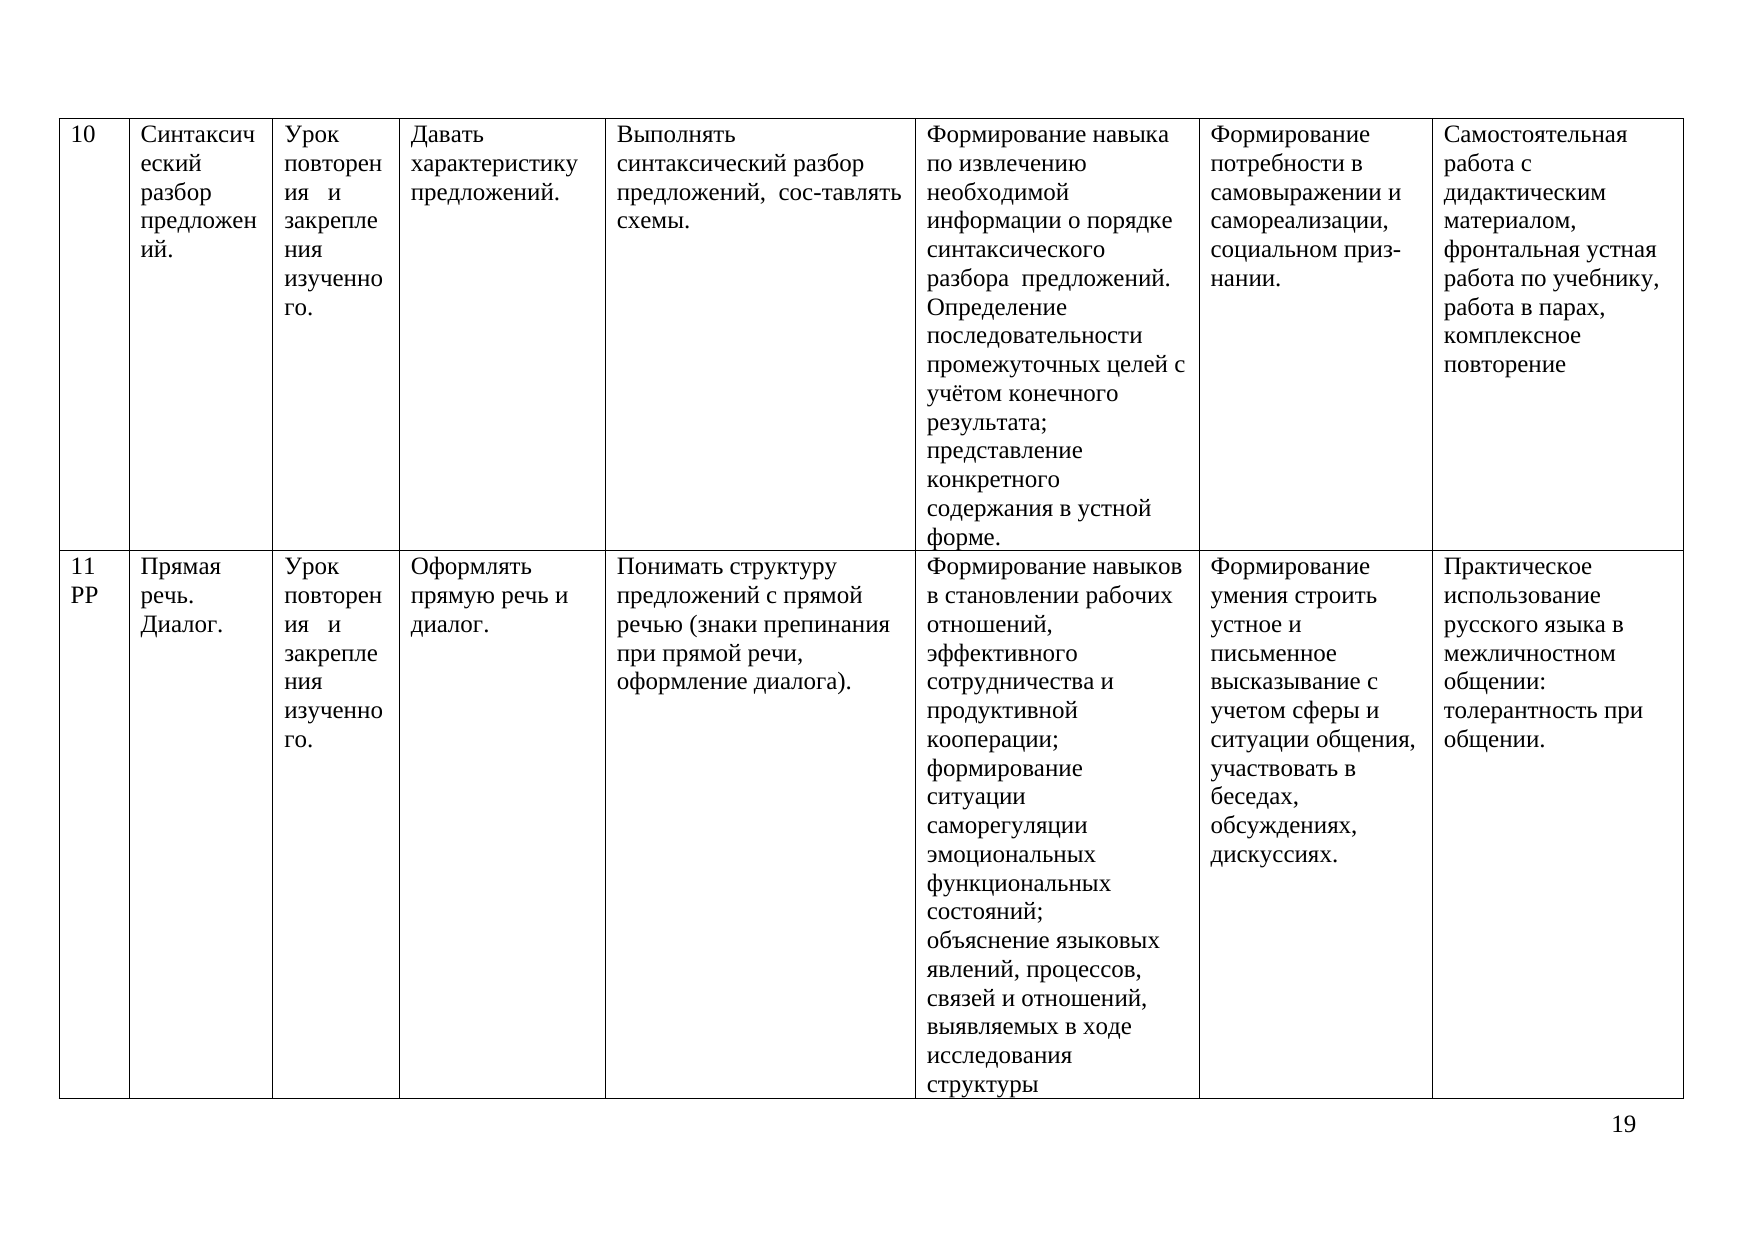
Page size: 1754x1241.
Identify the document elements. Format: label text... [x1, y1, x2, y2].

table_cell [273, 119, 399, 550]
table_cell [1200, 551, 1432, 1098]
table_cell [273, 551, 399, 1098]
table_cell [916, 551, 1199, 1098]
table_cell Давать характеристику предложений. [400, 119, 605, 550]
table_cell Самостоятельная работа с дидактическим материалом, фронтальная устная работа по учебнику, работа в парах, комплексное повторение [1433, 119, 1683, 550]
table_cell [400, 551, 605, 1098]
table_cell Синтаксический разбор предложений. [130, 119, 272, 550]
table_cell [606, 551, 915, 1098]
table_cell Формирование навыка по извлечению необходимой информации о порядке синтаксического разбора предложений. Определение последовательности промежуточных целей с учётом конечного результата; представление конкретного содержания в устной форме. [916, 119, 1199, 550]
table_cell 11 РР [60, 551, 129, 1098]
table_cell Формирование потребности в самовыражении и самореализации, социальном приз-нании. [1200, 119, 1432, 550]
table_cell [1433, 551, 1683, 1098]
table_cell 10 [60, 119, 129, 550]
table_cell Выполнять синтаксический разбор предложений, сос-тавлять схемы. [606, 119, 915, 550]
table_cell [130, 551, 272, 1098]
